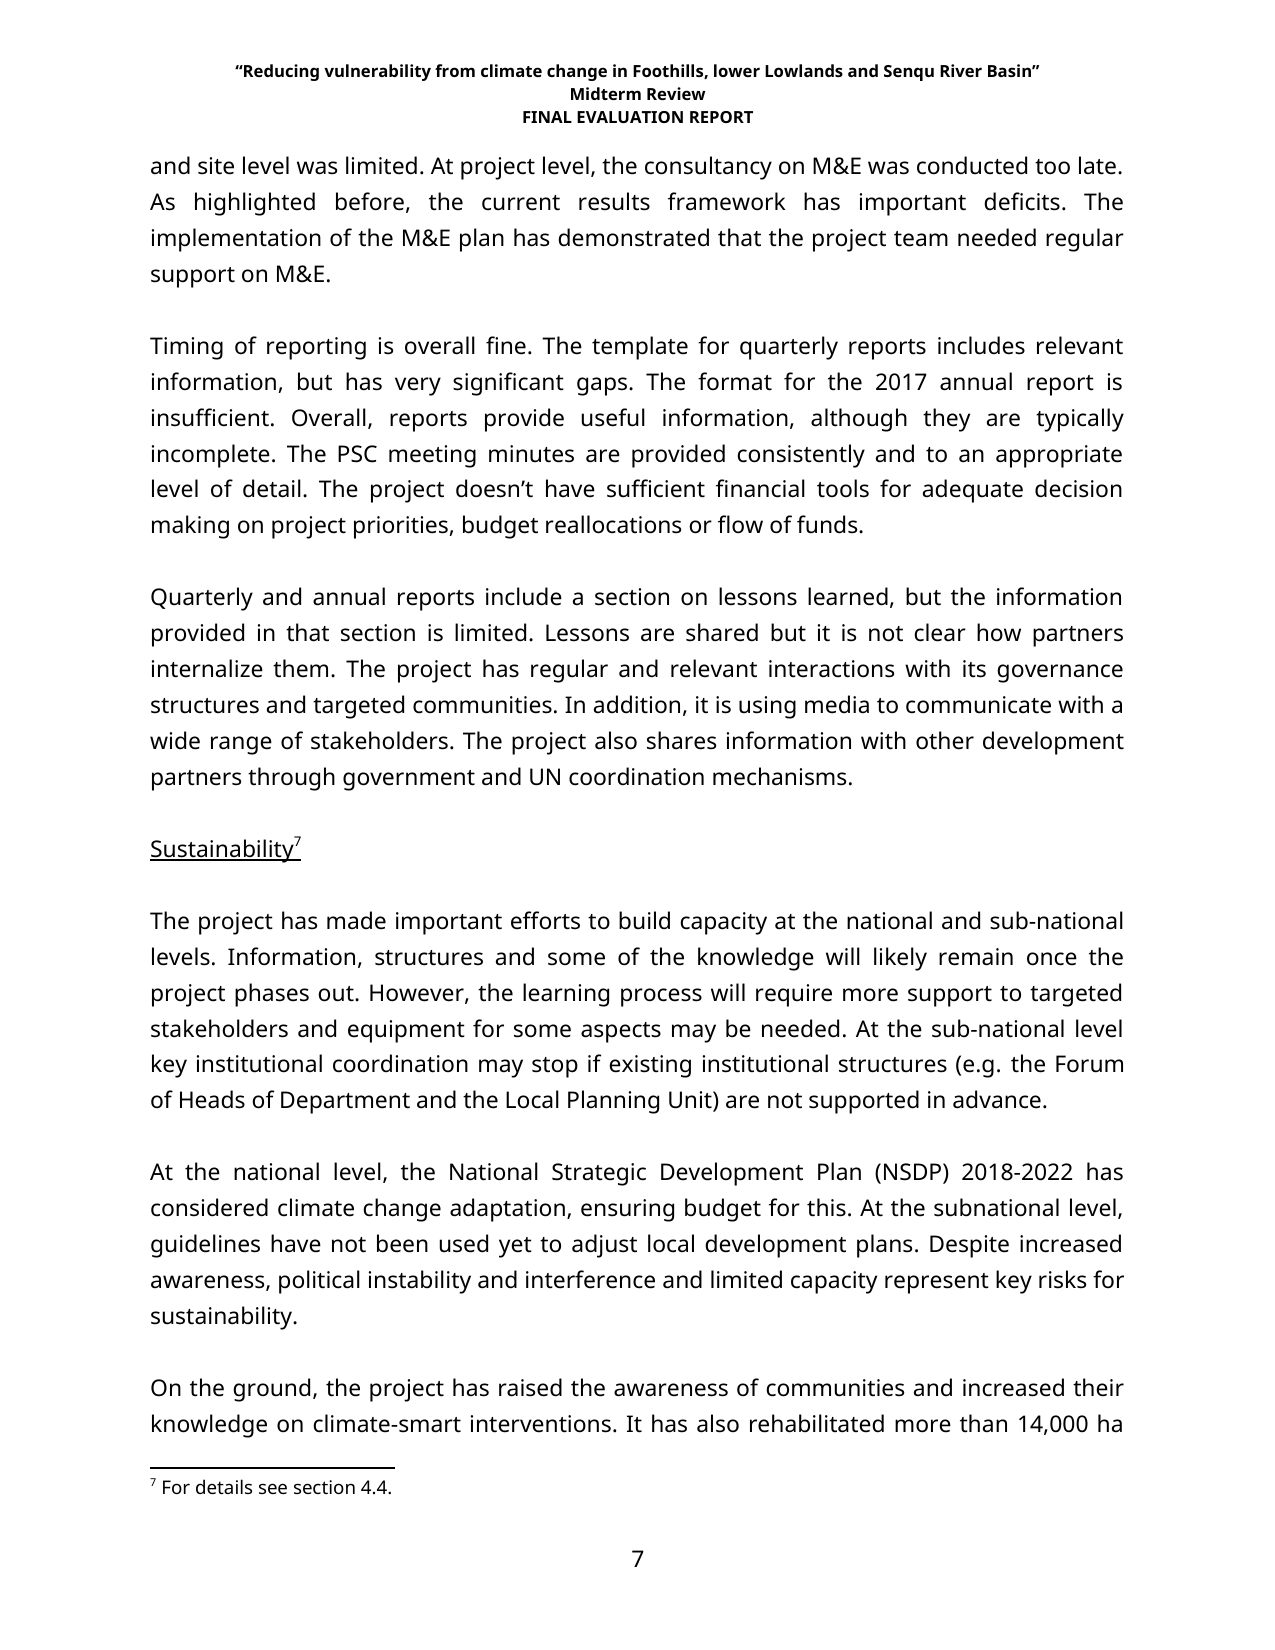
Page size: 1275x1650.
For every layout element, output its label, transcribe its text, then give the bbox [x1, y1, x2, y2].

text Quarterly and annual reports include a section on lessons learned, but the information provided in that section is limited. Lessons are shared but it is not clear how partners internalize them. The project has regular and relevant interactions with its governance structures and targeted communities. In addition, it is using media to communicate with a wide range of stakeholders. The project also shares information with other development partners through government and UN coordination mechanisms. [150, 581, 1125, 792]
text Sustainability [150, 833, 1125, 864]
text The project has made important efforts to build capacity at the national and sub-national levels. Information, structures and some of the knowledge will likely remain once the project phases out. However, the learning process will require more support to targeted stakeholders and equipment for some aspects may be needed. At the sub-national level key institutional coordination may stop if existing institutional structures (e.g. the Forum of Heads of Department and the Local Planning Unit) are not supported in advance. [150, 905, 1125, 1116]
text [150, 150, 1125, 289]
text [150, 1372, 1125, 1439]
text At the national level, the National Strategic Development Plan (NSDP) 2018-2022 has considered climate change adaptation, ensuring budget for this. At the subnational level, guidelines have not been used yet to adjust local development plans. Despite increased awareness, political instability and interference and limited capacity represent key risks for sustainability. [150, 1156, 1125, 1331]
text Timing of reporting is overall fine. The template for quarterly reports includes relevant information, but has very significant gaps. The format for the 2017 annual report is insufficient. Overall, reports provide useful information, although they are typically incomplete. The PSC meeting minutes are provided consistently and to an appropriate level of detail. The project doesn’t have sufficient financial tools for adequate decision making on project priorities, budget reallocations or flow of funds. [150, 330, 1125, 541]
